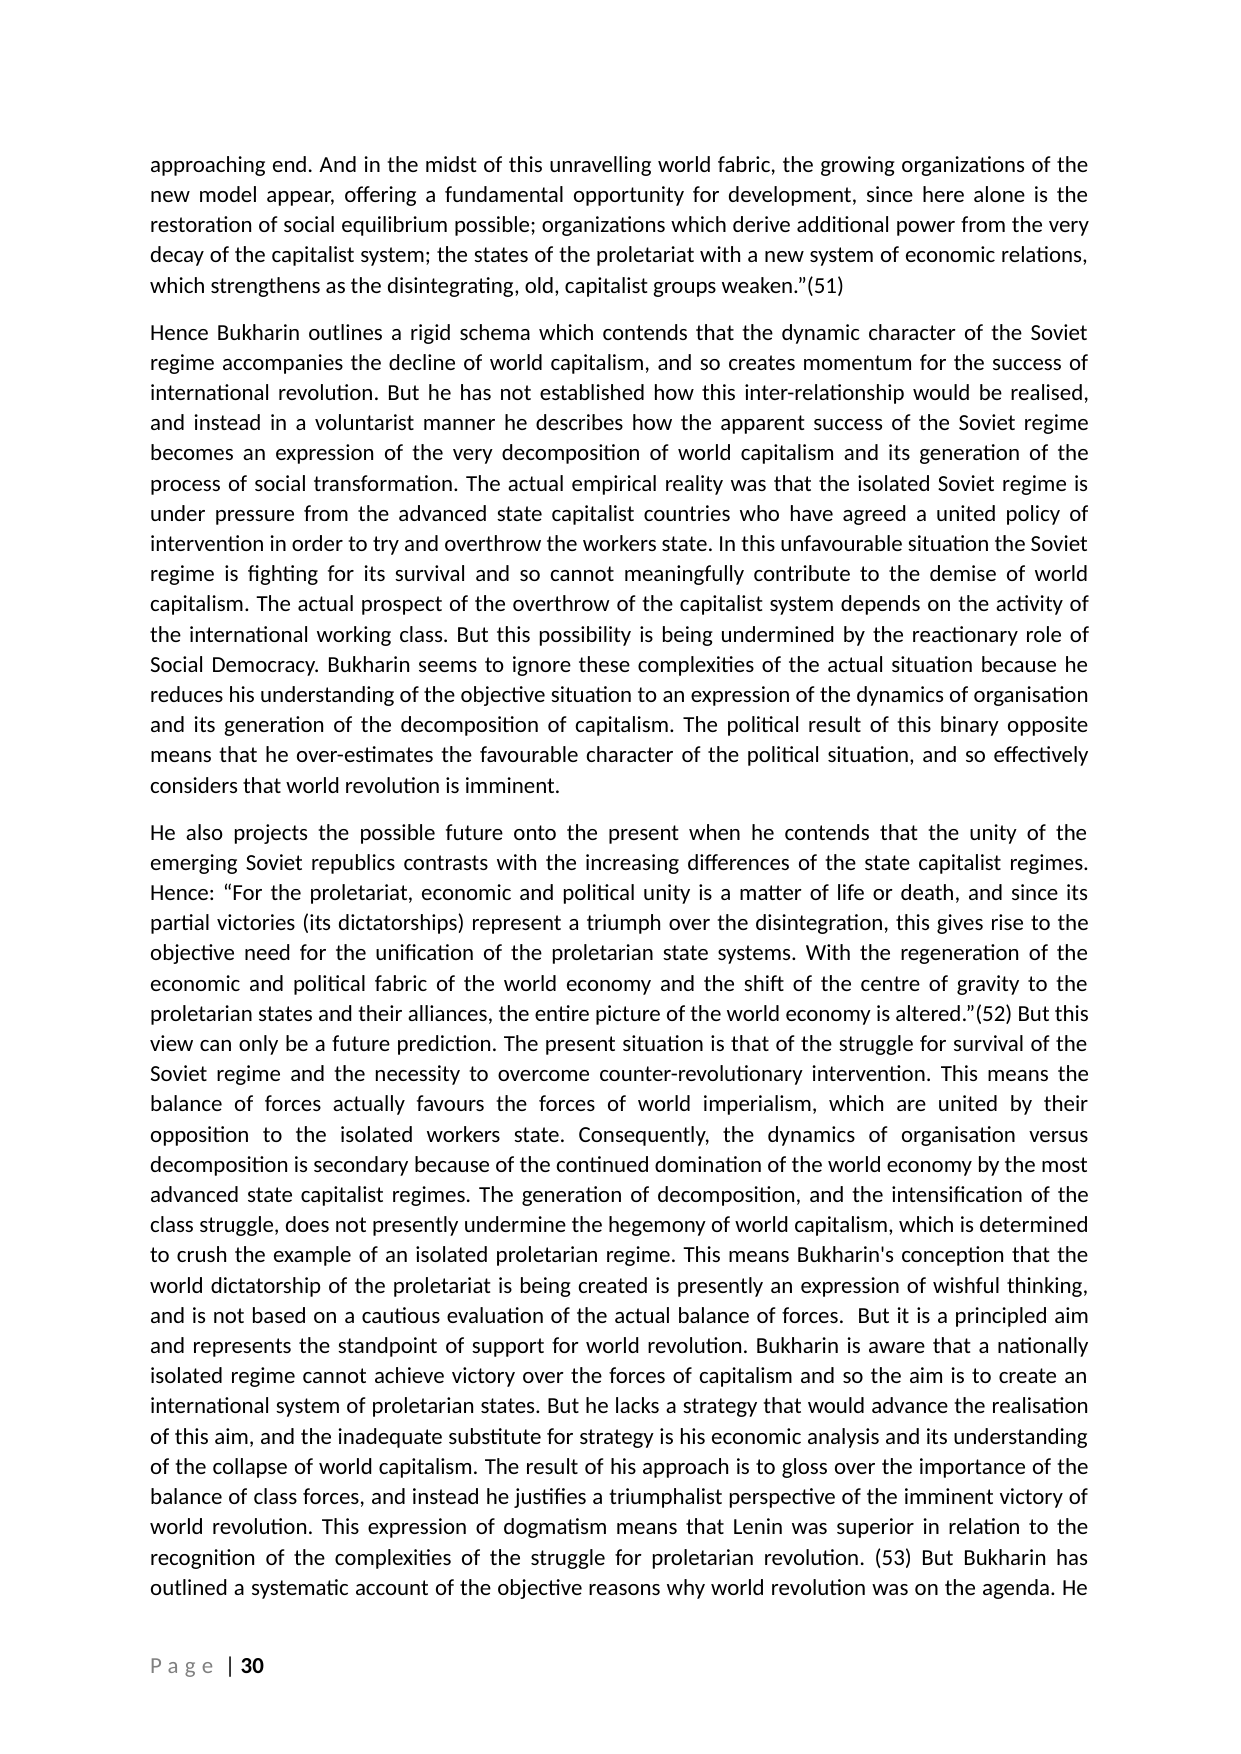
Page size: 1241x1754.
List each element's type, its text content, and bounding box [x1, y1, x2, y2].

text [150, 150, 1090, 299]
text Hence Bukharin outlines a rigid schema which contends that the dynamic character of the Soviet regime accompanies the decline of world capitalism, and so creates momentum for the success of international revolution. But he has not established how this inter-relationship would be realised, and instead in a voluntarist manner he describes how the apparent success of the Soviet regime becomes an expression of the very decomposition of world capitalism and its generation of the process of social transformation. The actual empirical reality was that the isolated Soviet regime is under pressure from the advanced state capitalist countries who have agreed a united policy of intervention in order to try and overthrow the workers state. In this unfavourable situation the Soviet regime is fighting for its survival and so cannot meaningfully contribute to the demise of world capitalism. The actual prospect of the overthrow of the capitalist system depends on the activity of the international working class. But this possibility is being undermined by the reactionary role of Social Democracy. Bukharin seems to ignore these complexities of the actual situation because he reduces his understanding of the objective situation to an expression of the dynamics of organisation and its generation of the decomposition of capitalism. The political result of this binary opposite means that he over-estimates the favourable character of the political situation, and so effectively considers that world revolution is imminent. [150, 318, 1090, 799]
